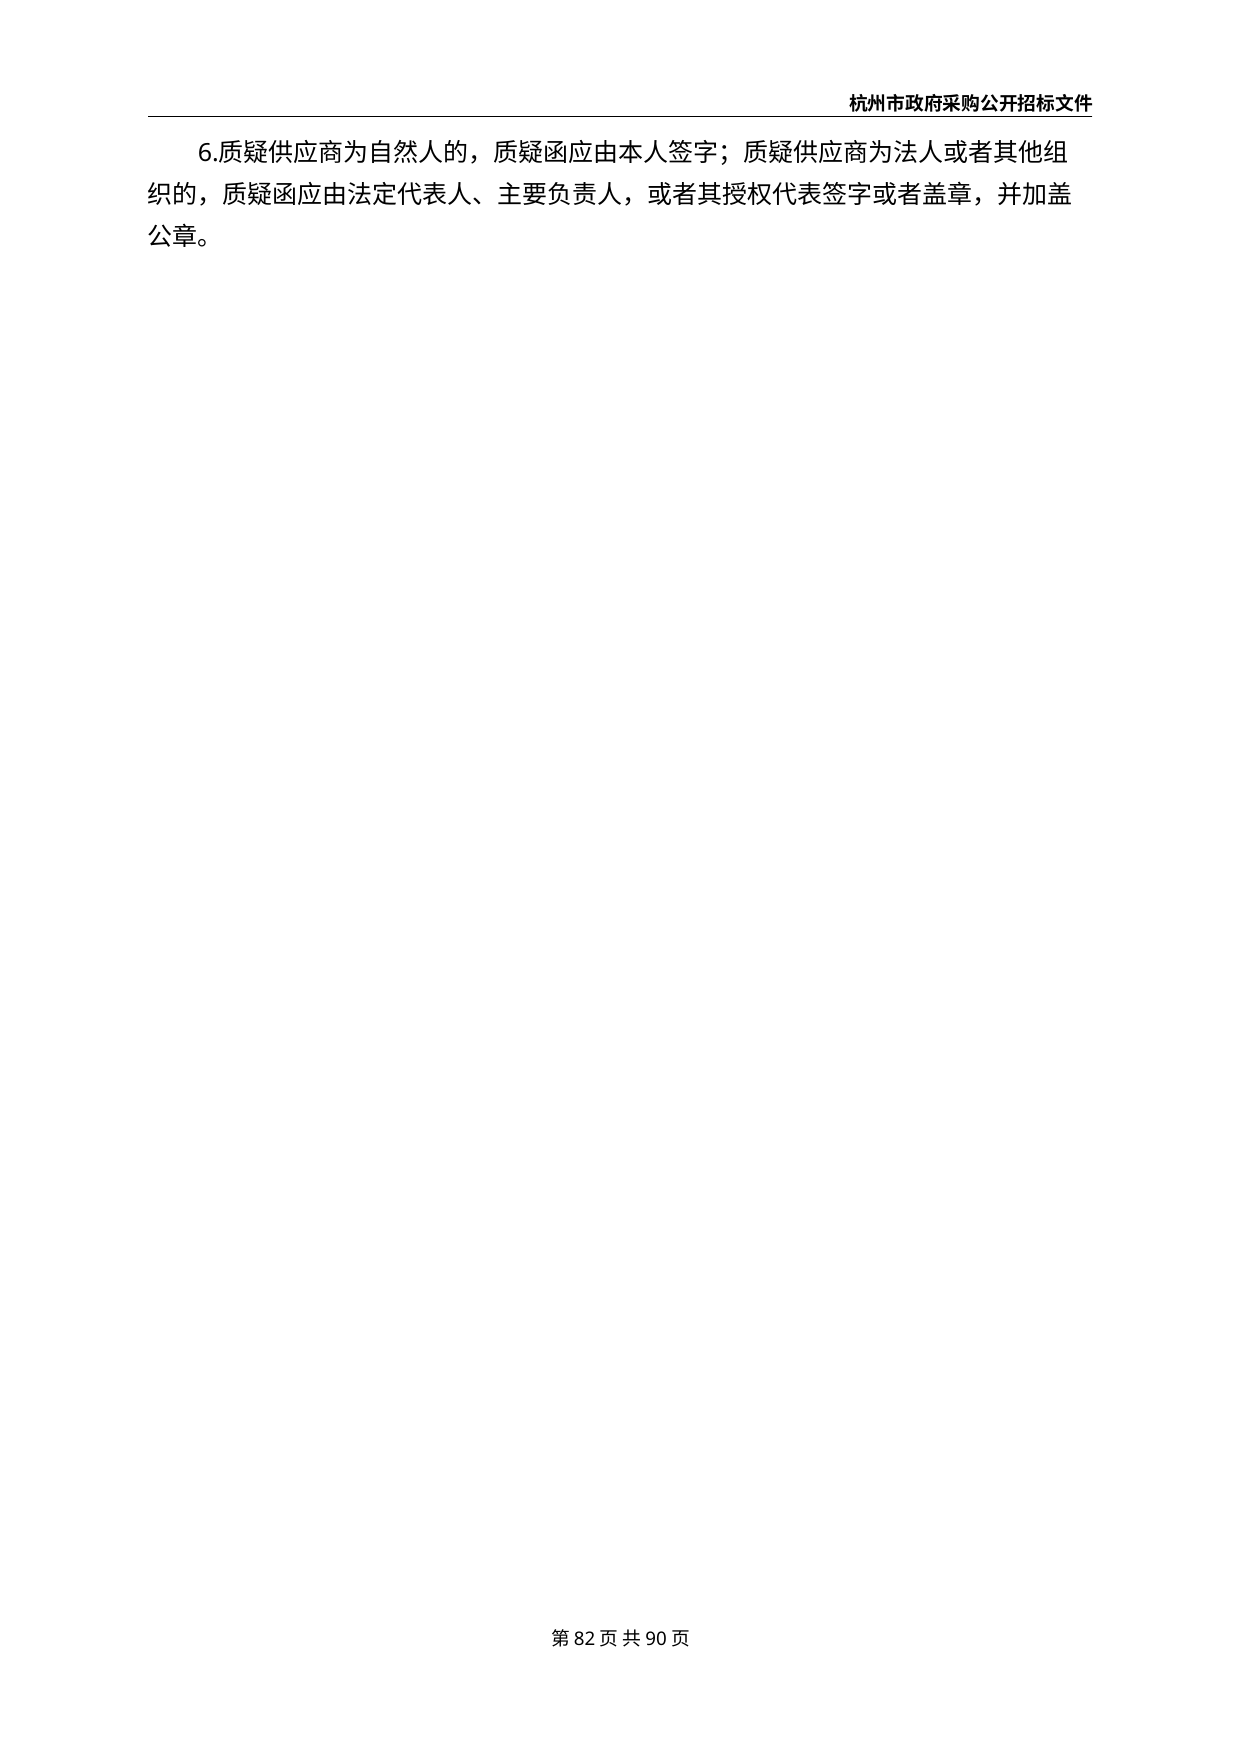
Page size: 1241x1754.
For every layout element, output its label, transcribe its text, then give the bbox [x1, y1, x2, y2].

text 6.质疑供应商为自然人的，质疑函应由本人签字；质疑供应商为法人或者其他组织的，质疑函应由法定代表人、主要负责人，或者其授权代表签字或者盖章，并加盖公章。 [148, 133, 1092, 252]
